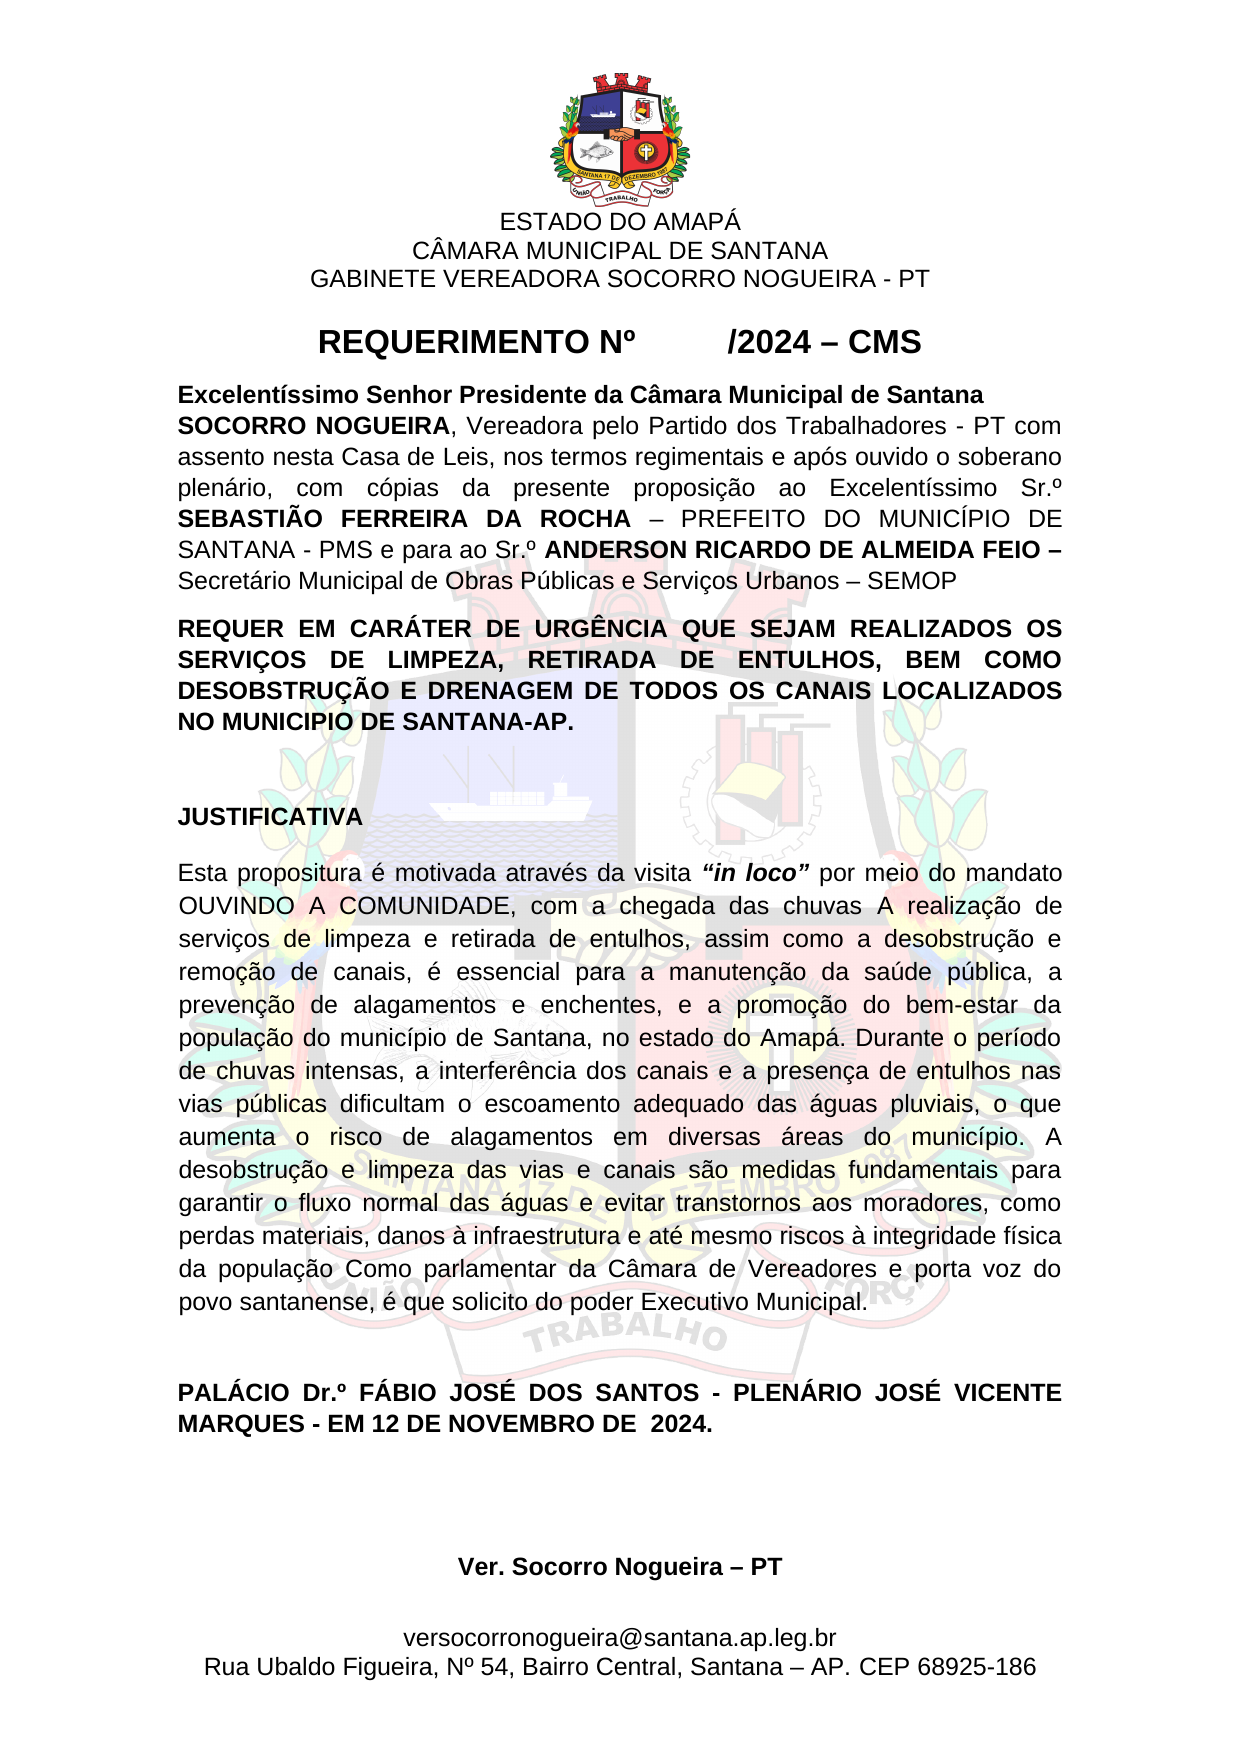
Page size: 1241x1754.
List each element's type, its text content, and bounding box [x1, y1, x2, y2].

text Ver. Socorro Nogueira – PT [177, 1552, 1063, 1581]
picture [550, 73, 691, 207]
text SOCORRO NOGUEIRA, Vereadora pelo Partido dos Trabalhadores - PT com assento nesta Casa de Leis, nos termos regimentais e após ouvido o soberano plenário, com cópias da presente proposição ao Excelentíssimo Sr.º SEBASTIÃO FERREIRA DA ROCHA – PREFEITO DO MUNICÍPIO DE SANTANA - PMS e para ao Sr.º ANDERSON RICARDO DE ALMEIDA FEIO – Secretário Municipal de Obras Públicas e Serviços Urbanos – SEMOP [177, 411, 1063, 595]
text Excelentíssimo Senhor Presidente da Câmara Municipal de Santana [177, 380, 1063, 409]
text JUSTIFICATIVA [177, 802, 1063, 830]
text Esta propositura é motivada através da visita “in loco” por meio do mandato OUVINDO A COMUNIDADE, com a chegada das chuvas A realização de serviços de limpeza e retirada de entulhos, assim como a desobstrução e remoção de canais, é essencial para a manutenção da saúde pública, a prevenção de alagamentos e enchentes, e a promoção do bem-estar da população do município de Santana, no estado do Amapá. Durante o período de chuvas intensas, a interferência dos canais e a presença de entulhos nas vias públicas dificultam o escoamento adequado das águas pluviais, o que aumenta o risco de alagamentos em diversas áreas do município. A desobstrução e limpeza das vias e canais são medidas fundamentais para garantir o fluxo normal das águas e evitar transtornos aos moradores, como perdas materiais, danos à infraestrutura e até mesmo riscos à integridade física da população Como parlamentar da Câmara de Vereadores e porta voz do povo santanense, é que solicito do poder Executivo Municipal. [177, 858, 1063, 1316]
text REQUER EM CARÁTER DE URGÊNCIA QUE SEJAM REALIZADOS OS SERVIÇOS DE LIMPEZA, RETIRADA DE ENTULHOS, BEM COMO DESOBSTRUÇÃO E DRENAGEM DE TODOS OS CANAIS LOCALIZADOS NO MUNICIPIO DE SANTANA-AP. [177, 614, 1063, 736]
text PALÁCIO Dr.º FÁBIO JOSÉ DOS SANTOS - PLENÁRIO JOSÉ VICENTE MARQUES - EM 12 DE NOVEMBRO DE 2024. [177, 1378, 1063, 1438]
text REQUERIMENTO Nº /2024 – CMS [177, 322, 1063, 360]
